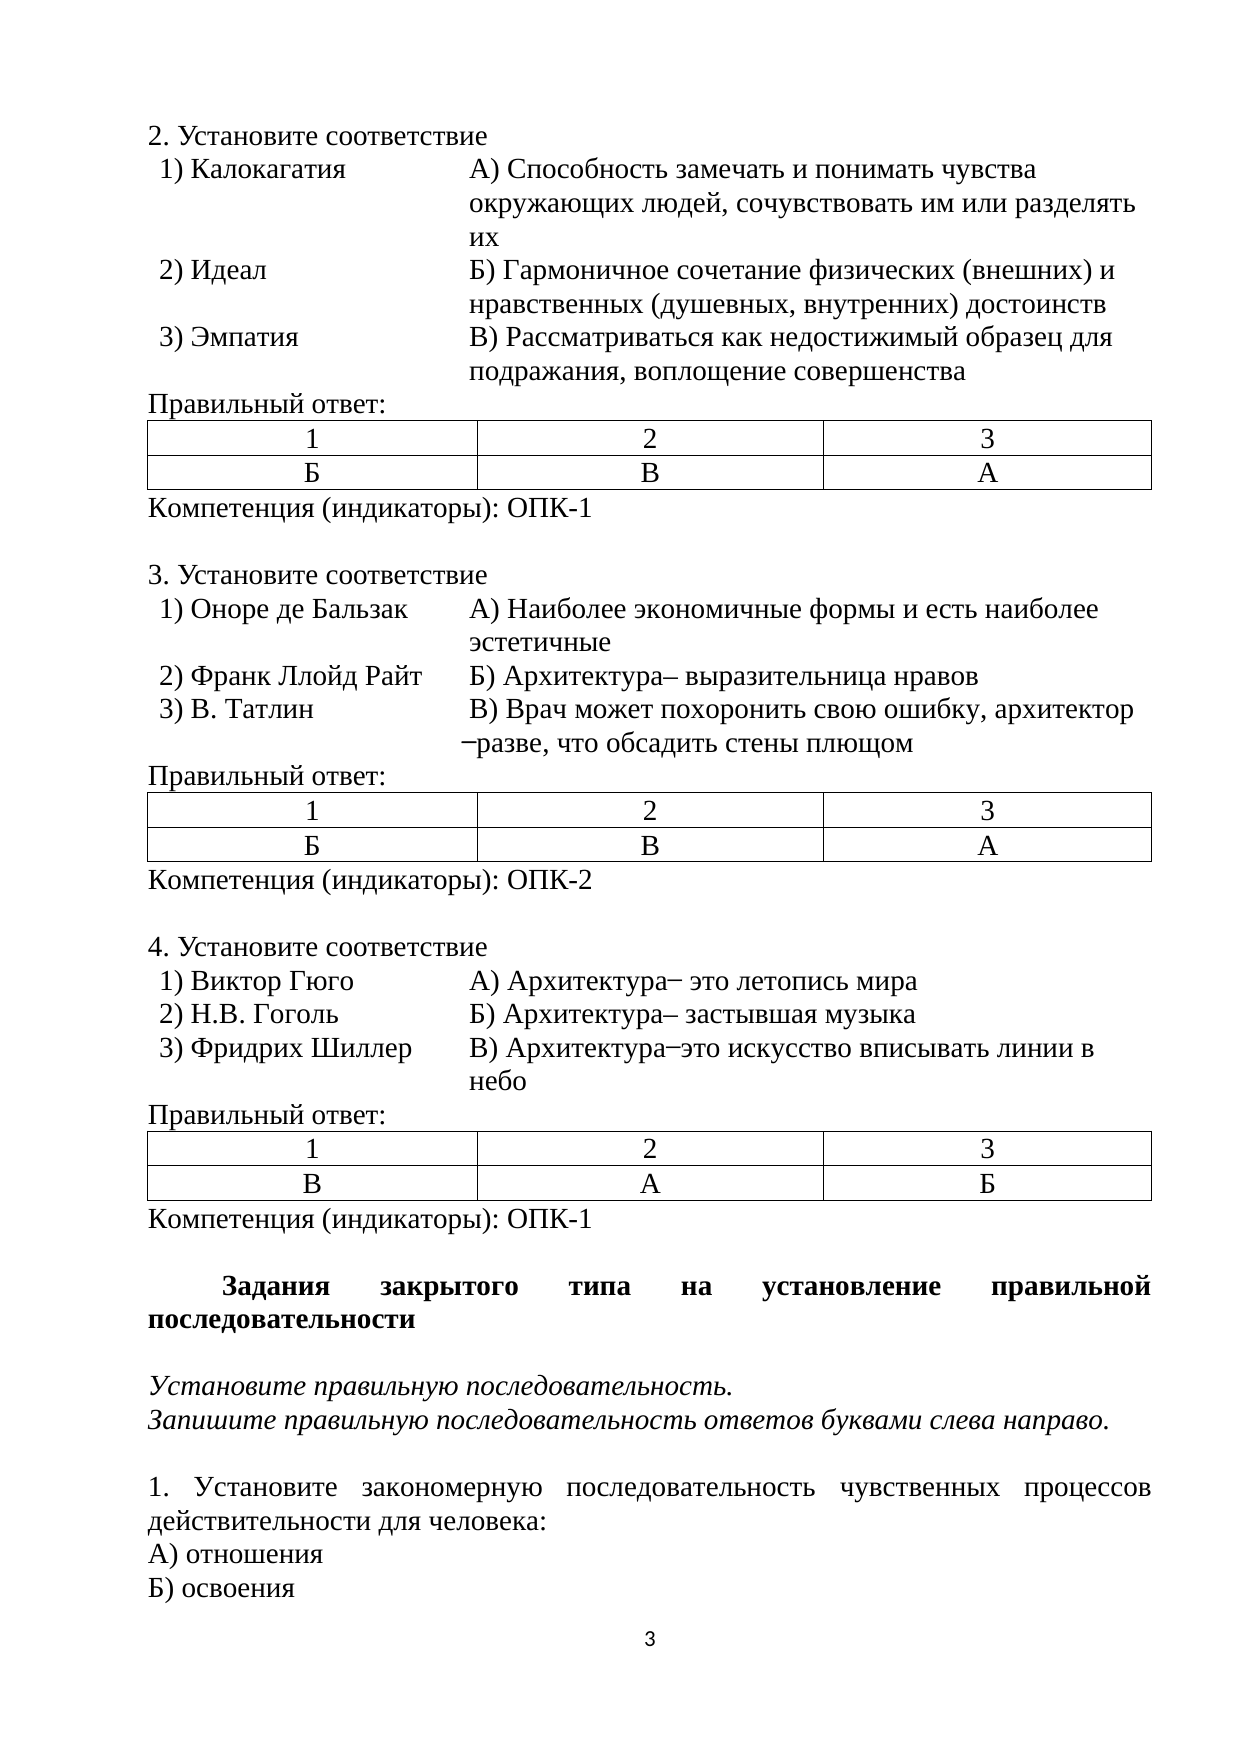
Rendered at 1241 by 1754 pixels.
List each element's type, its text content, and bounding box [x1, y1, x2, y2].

text 3. Установите соответствие [148, 557, 1152, 591]
text Задания закрытого типа на установление правильной последовательности [148, 1268, 1152, 1335]
list 1. Установите закономерную последовательность чувственных процессов действительности для человека: [148, 1469, 1152, 1536]
table_cell 3) Фридрих Шиллер [148, 1030, 458, 1097]
table_cell А [478, 1166, 823, 1200]
table_header 3 [824, 1132, 1151, 1165]
table_cell 2) Н.В. Гоголь [148, 996, 458, 1030]
table_header 2 [478, 793, 823, 827]
table_cell 3) В. Татлин [148, 691, 458, 758]
table_header А) Способность замечать и понимать чувства окружающих людей, сочувствовать им или разделять их [458, 152, 1152, 252]
text Б) освоения [148, 1570, 1152, 1603]
table_header 1) Калокагатия [148, 152, 458, 252]
text Правильный ответ: [148, 386, 1152, 420]
table_cell 3) Эмпатия [148, 319, 458, 386]
table_cell В [148, 1166, 477, 1200]
table_cell 2) Идеал [148, 252, 458, 319]
table_cell Б [148, 456, 477, 489]
table_cell В) Врач может похоронить свою ошибку, архитектор ̶̶ разве, что обсадить стены плющом [458, 691, 1152, 758]
table_cell Б) Гармоничное сочетание физических (внешних) и нравственных (душевных, внутренних) достоинств [458, 252, 1152, 319]
table_cell А [824, 828, 1151, 861]
table_cell Б [148, 828, 477, 861]
table_header А) Наиболее экономичные формы и есть наиболее эстетичные [458, 591, 1152, 658]
table_cell А [824, 456, 1151, 489]
table_cell 2) Франк Ллойд Райт [148, 658, 458, 691]
table_header 1) Оноре де Бальзак [148, 591, 458, 658]
text Компетенция (индикаторы): ОПК-2 [148, 862, 1152, 896]
table_cell Б) Архитектура– застывшая музыка [458, 996, 1152, 1030]
text А) отношения [148, 1536, 1152, 1570]
table_cell В [478, 828, 823, 861]
text Правильный ответ: [148, 758, 1152, 792]
text Запишите правильную последовательность ответов буквами слева направо. [148, 1402, 1152, 1436]
table_header 3 [824, 793, 1151, 827]
table_cell В) Архитектура ̶ это искусство вписывать линии в небо [458, 1030, 1152, 1097]
table_header 3 [824, 421, 1151, 454]
table_cell В [478, 456, 823, 489]
table_cell Б [824, 1166, 1151, 1200]
table_header 1) Виктор Гюго [148, 963, 458, 996]
text 2. Установите соответствие [148, 118, 1152, 152]
text Компетенция (индикаторы): ОПК-1 [148, 490, 1152, 524]
table_header 2 [478, 1132, 823, 1165]
text Компетенция (индикаторы): ОПК-1 [148, 1201, 1152, 1234]
table_header 1 [148, 421, 477, 454]
table_header А) Архитектура ̶ это летопись мира [458, 963, 1152, 996]
table_cell Б) Архитектура‒ выразительница нравов [458, 658, 1152, 691]
table_header 2 [478, 421, 823, 454]
table_header 1 [148, 793, 477, 827]
table_header 1 [148, 1132, 477, 1165]
text 4. Установите соответствие [148, 929, 1152, 963]
text Правильный ответ: [148, 1097, 1152, 1131]
text Установите правильную последовательность. [148, 1368, 1152, 1402]
table_cell В) Рассматриваться как недостижимый образец для подражания, воплощение совершенства [458, 319, 1152, 386]
